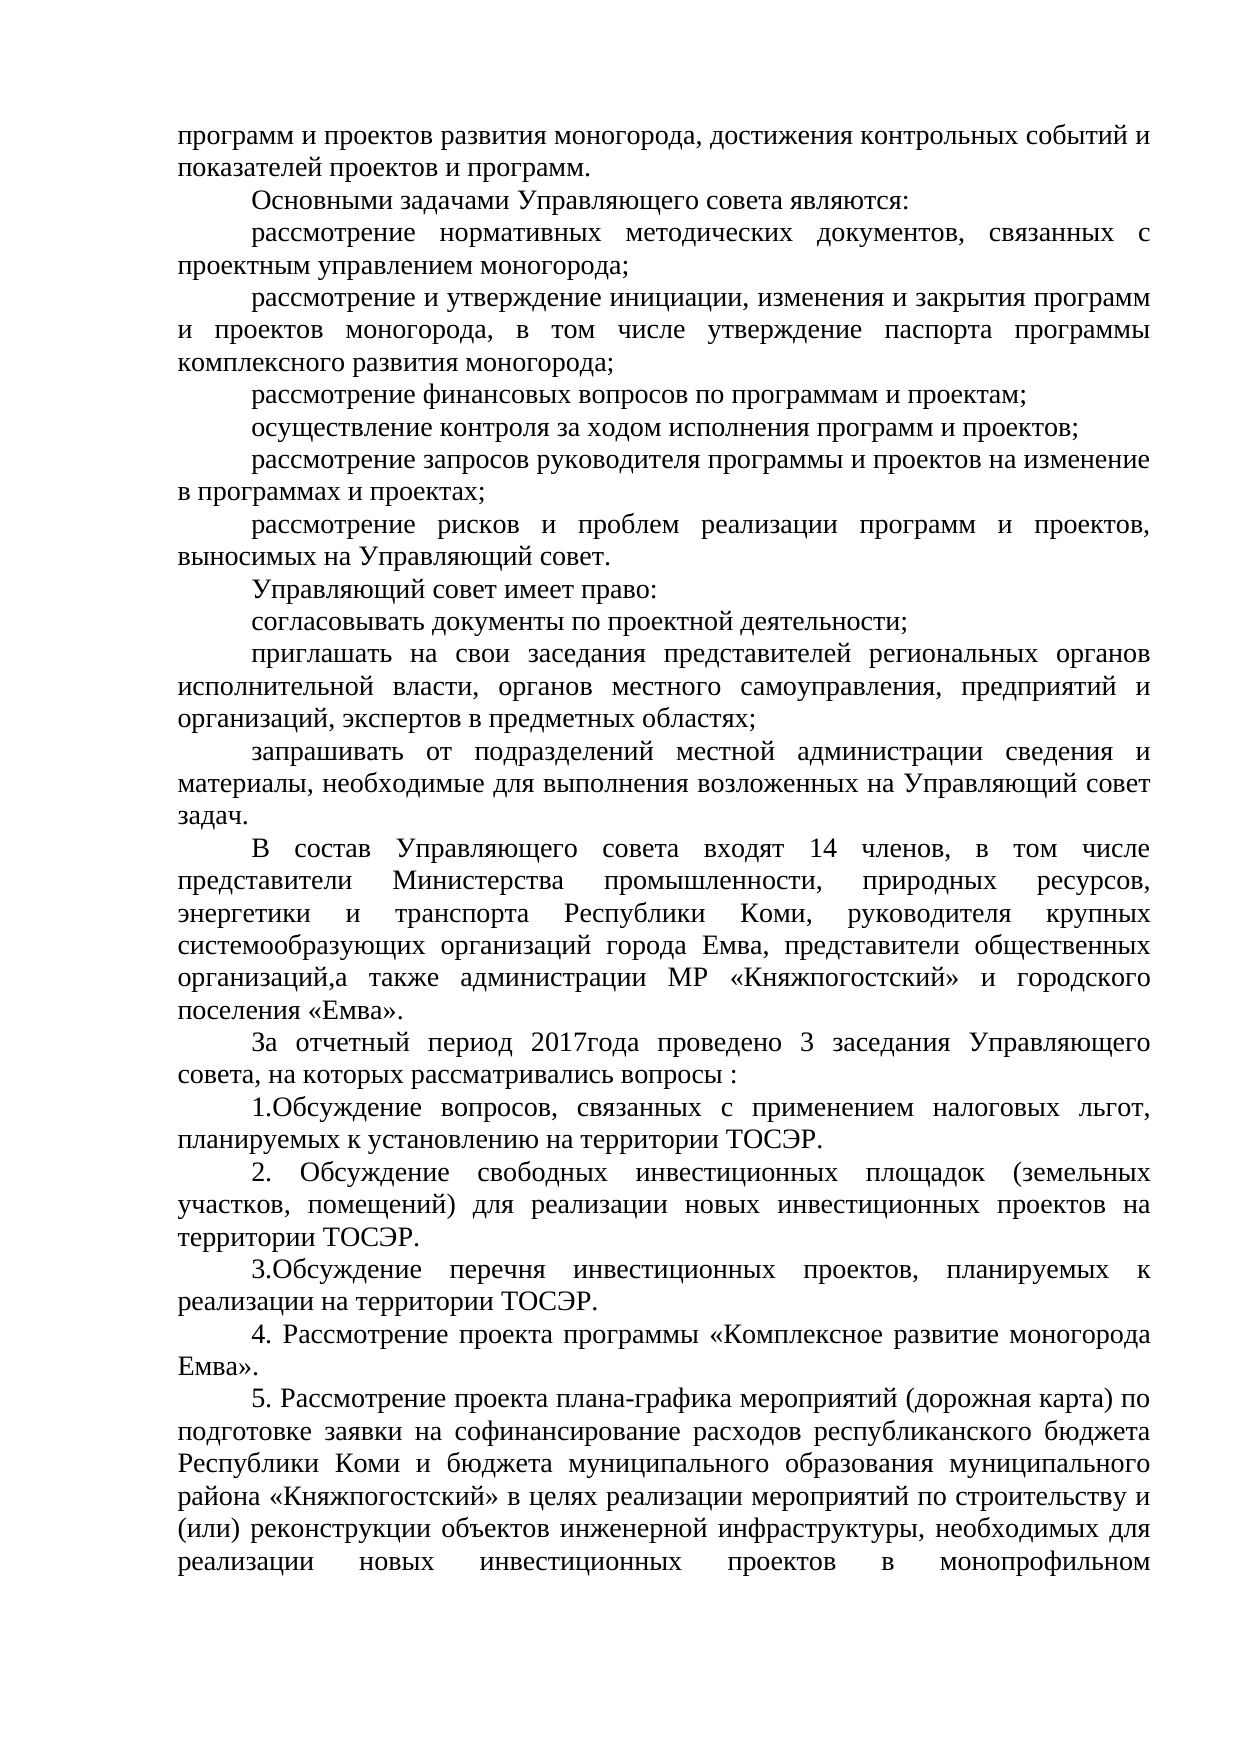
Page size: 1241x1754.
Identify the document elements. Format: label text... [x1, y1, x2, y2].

text 1.Обсуждение вопросов, связанных с применением налоговых льгот, планируемых к установлению на территории ТОСЭР. [177, 1090, 1152, 1155]
text Управляющий совет имеет право: [177, 572, 1152, 604]
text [177, 118, 1152, 183]
text рассмотрение финансовых вопросов по программам и проектам; [177, 377, 1152, 410]
text В состав Управляющего совета входят 14 членов, в том числе представители Министерства промышленности, природных ресурсов, энергетики и транспорта Республики Коми, руководителя крупных системообразующих организаций города Емва, представители общественных организаций,а также администрации МР «Княжпогостский» и городского поселения «Емва». [177, 831, 1152, 1025]
text запрашивать от подразделений местной администрации сведения и материалы, необходимые для выполнения возложенных на Управляющий совет задач. [177, 734, 1152, 831]
text 4. Рассмотрение проекта программы «Комплексное развитие моногорода Емва». [177, 1317, 1152, 1382]
text рассмотрение и утверждение инициации, изменения и закрытия программ и проектов моногорода, в том числе утверждение паспорта программы комплексного развития моногорода; [177, 280, 1152, 377]
text согласовывать документы по проектной деятельности; [177, 604, 1152, 636]
text 2. Обсуждение свободных инвестиционных площадок (земельных участков, помещений) для реализации новых инвестиционных проектов на территории ТОСЭР. [177, 1155, 1152, 1252]
text рассмотрение запросов руководителя программы и проектов на изменение в программах и проектах; [177, 442, 1152, 507]
text 3.Обсуждение перечня инвестиционных проектов, планируемых к реализации на территории ТОСЭР. [177, 1252, 1152, 1317]
text осуществление контроля за ходом исполнения программ и проектов; [177, 410, 1152, 442]
text приглашать на свои заседания представителей региональных органов исполнительной власти, органов местного самоуправления, предприятий и организаций, экспертов в предметных областях; [177, 636, 1152, 734]
text За отчетный период 2017года проведено 3 заседания Управляющего совета, на которых рассматривались вопросы : [177, 1025, 1152, 1090]
text рассмотрение рисков и проблем реализации программ и проектов, выносимых на Управляющий совет. [177, 507, 1152, 572]
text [177, 1382, 1152, 1576]
text Основными задачами Управляющего совета являются: [177, 183, 1152, 215]
text рассмотрение нормативных методических документов, связанных с проектным управлением моногорода; [177, 215, 1152, 280]
